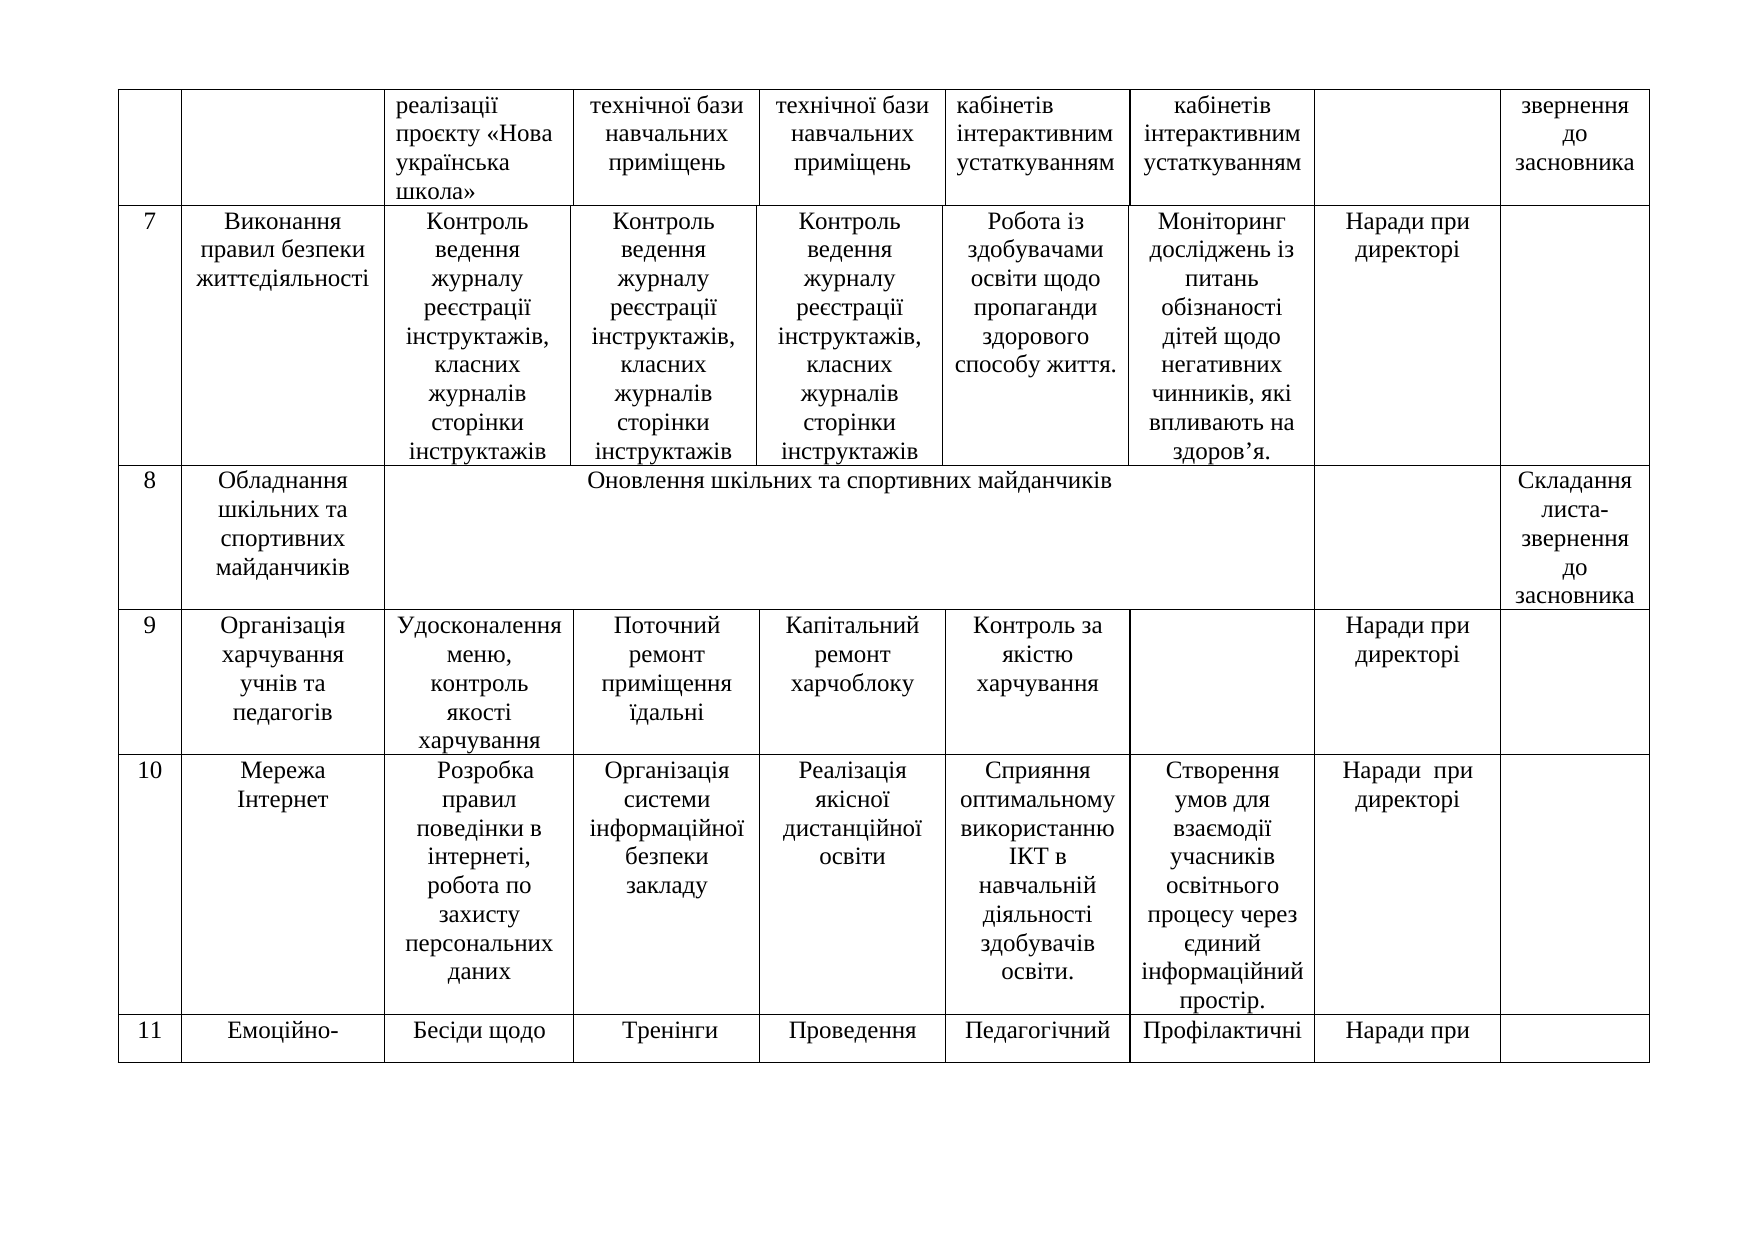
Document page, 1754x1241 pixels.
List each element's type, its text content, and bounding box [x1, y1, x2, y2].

table_cell Організація харчування учнів та педагогів [182, 610, 384, 754]
table_cell [1501, 1015, 1649, 1062]
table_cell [946, 1015, 1129, 1062]
table_cell 10 [119, 755, 181, 1014]
table_cell Сприяння оптимальному використанню ІКТ в навчальній діяльності здобувачів освіти. [946, 755, 1129, 1014]
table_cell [574, 1015, 759, 1062]
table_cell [760, 90, 945, 205]
table_cell [1315, 466, 1500, 609]
table_cell Наради при директорі [1315, 610, 1500, 754]
table_cell Контроль ведення журналу реєстрації інструктажів, класних журналів сторінки інструктажів [571, 206, 756, 464]
table_cell [1131, 610, 1314, 754]
table_cell [1501, 610, 1649, 754]
table_cell Капітальний ремонт харчоблоку [760, 610, 945, 754]
table_cell Організація системи інформаційної безпеки закладу [574, 755, 759, 1014]
table_cell 11 [119, 1015, 181, 1062]
table_cell Мережа Інтернет [182, 755, 384, 1014]
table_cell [760, 1015, 945, 1062]
table_cell Контроль ведення журналу реєстрації інструктажів, класних журналів сторінки інструктажів [757, 206, 942, 464]
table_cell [385, 1015, 573, 1062]
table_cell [182, 90, 384, 205]
table_cell [1501, 755, 1649, 1014]
table_cell [1501, 206, 1649, 464]
table_cell Моніторинг досліджень із питань обізнаності дітей щодо негативних чинників, які впливають на здоров’я. [1129, 206, 1314, 464]
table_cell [1315, 90, 1500, 205]
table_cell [1315, 1015, 1500, 1062]
table_cell Розробка правил поведінки в інтернеті, робота по захисту персональних даних [385, 755, 573, 1014]
table_cell Виконання правил безпеки життєдіяльності [182, 206, 384, 464]
table_cell Удосконалення меню, контроль якості харчування [385, 610, 573, 754]
table_cell Реалізація якісної дистанційної освіти [760, 755, 945, 1014]
table_cell Робота із здобувачами освіти щодо пропаганди здорового способу життя. [943, 206, 1128, 464]
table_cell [946, 90, 1129, 205]
table_cell Оновлення шкільних та спортивних майданчиків [385, 466, 1314, 609]
table_cell Наради при директорі [1315, 206, 1500, 464]
table_cell Контроль ведення журналу реєстрації інструктажів, класних журналів сторінки інструктажів [385, 206, 570, 464]
table_cell Складання листа- звернення до засновника [1501, 466, 1649, 609]
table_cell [1131, 1015, 1314, 1062]
table_cell Поточний ремонт приміщення їдальні [574, 610, 759, 754]
table_cell 7 [119, 206, 181, 464]
table_cell 6 [119, 90, 181, 205]
table_cell 8 [119, 466, 181, 609]
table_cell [574, 90, 759, 205]
table_cell Обладнання шкільних та спортивних майданчиків [182, 466, 384, 609]
table_cell Створення умов для взаємодії учасників освітнього процесу через єдиний інформаційний простір. [1131, 755, 1314, 1014]
table_cell Наради при директорі [1315, 755, 1500, 1014]
table_cell 9 [119, 610, 181, 754]
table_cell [182, 1015, 384, 1062]
table_cell Контроль за якістю харчування [946, 610, 1129, 754]
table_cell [1131, 90, 1314, 205]
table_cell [1501, 90, 1649, 205]
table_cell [385, 90, 573, 205]
